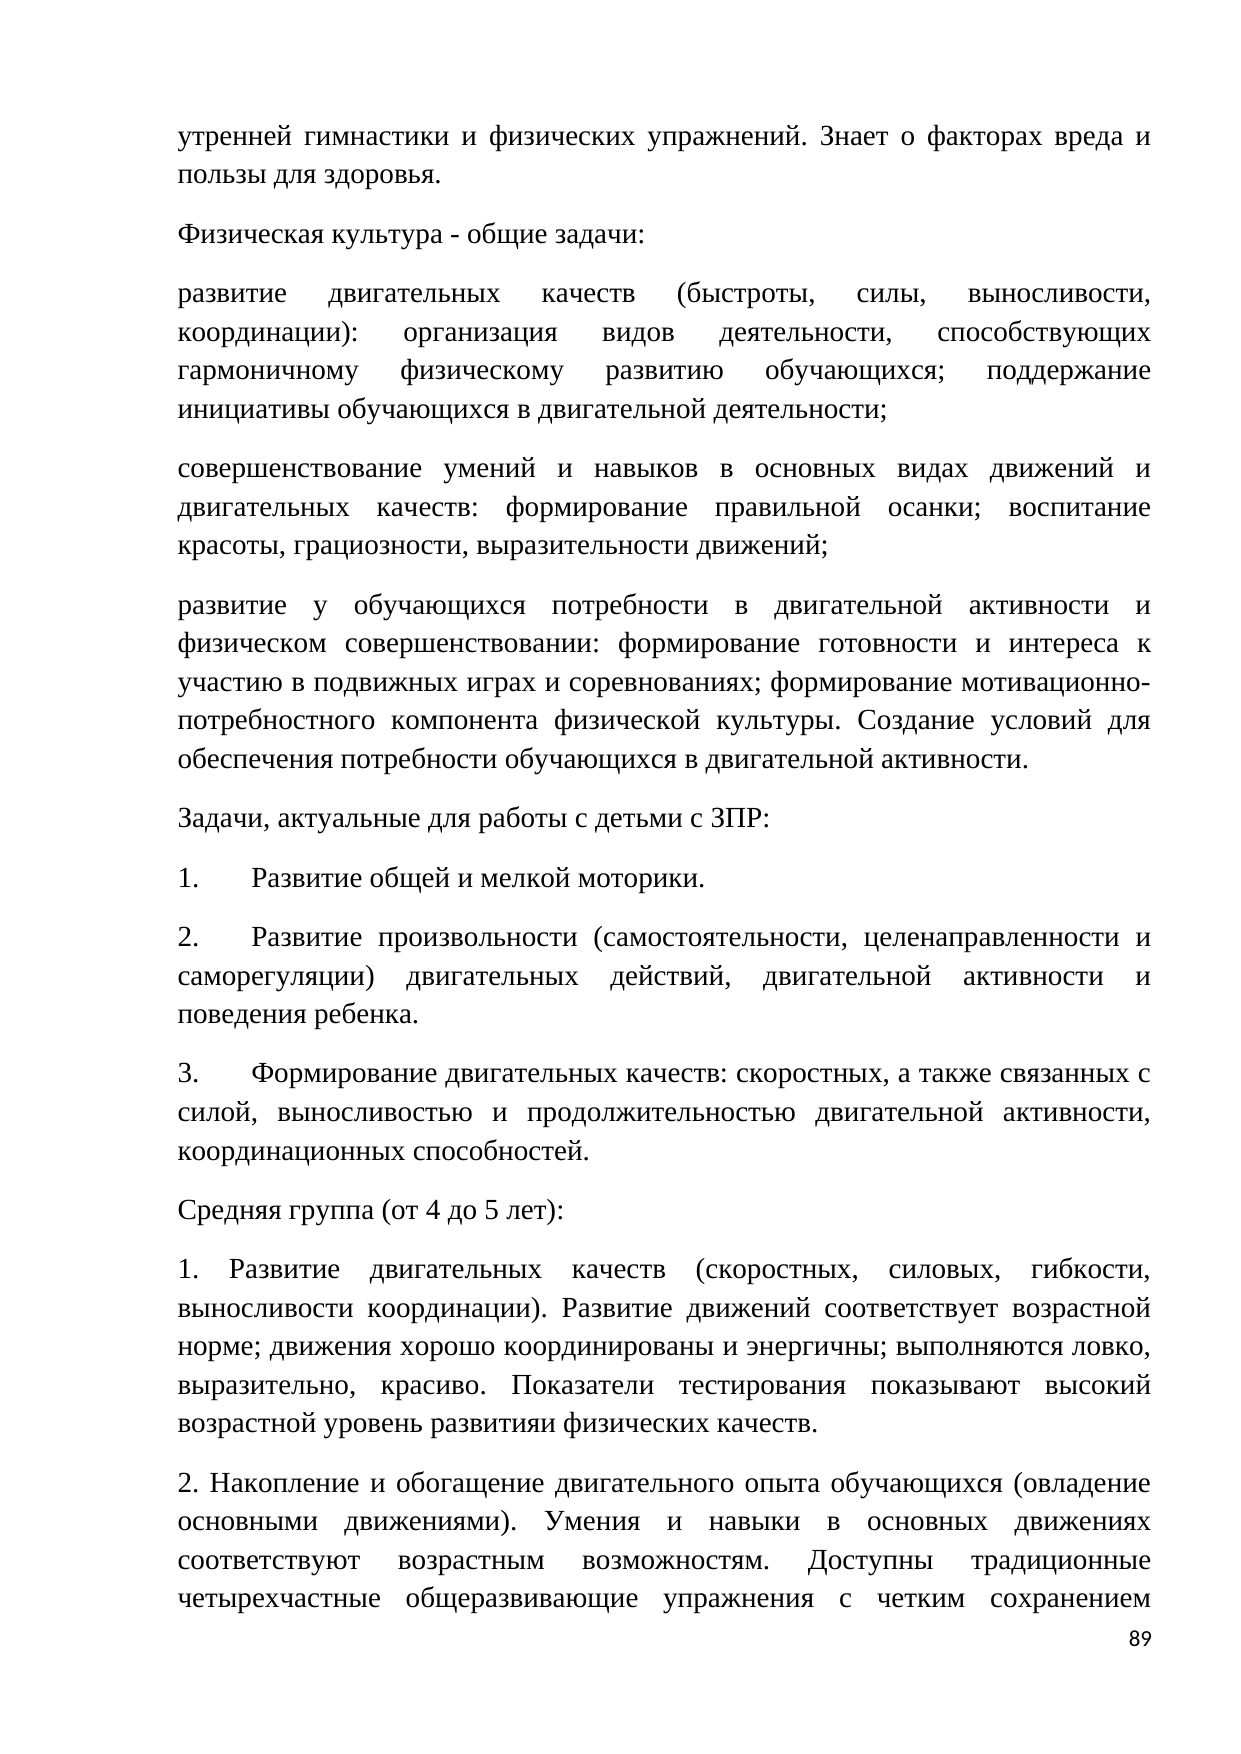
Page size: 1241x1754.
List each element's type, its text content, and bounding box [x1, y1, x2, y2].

text Задачи, актуальные для работы с детьми с ЗПР: [177, 800, 1152, 834]
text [177, 1465, 1152, 1614]
text 3. Формирование двигательных качеств: скоростных, а также связанных с силой, выносливостью и продолжительностью двигательной активности, координационных способностей. [177, 1056, 1152, 1166]
text 1. Развитие общей и мелкой моторики. [177, 860, 1152, 893]
text совершенствование умений и навыков в основных видах движений и двигательных качеств: формирование правильной осанки; воспитание красоты, грациозности, выразительности движений; [177, 450, 1152, 561]
text Средняя группа (от 4 до 5 лет): [177, 1192, 1152, 1226]
text 1. Развитие двигательных качеств (скоростных, силовых, гибкости, выносливости координации). Развитие движений соответствует возрастной норме; движения хорошо координированы и энергичны; выполняются ловко, выразительно, красиво. Показатели тестирования показывают высокий возрастной уровень развитияи физических качеств. [177, 1251, 1152, 1439]
text 2. Развитие произвольности (самостоятельности, целенаправленности и саморегуляции) двигательных действий, двигательной активности и поведения ребенка. [177, 919, 1152, 1030]
text развитие у обучающихся потребности в двигательной активности и физическом совершенствовании: формирование готовности и интереса к участию в подвижных играх и соревнованиях; формирование мотивационно-потребностного компонента физической культуры. Создание условий для обеспечения потребности обучающихся в двигательной активности. [177, 587, 1152, 774]
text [177, 118, 1152, 190]
text развитие двигательных качеств (быстроты, силы, выносливости, координации): организация видов деятельности, способствующих гармоничному физическому развитию обучающихся; поддержание инициативы обучающихся в двигательной деятельности; [177, 275, 1152, 424]
text Физическая культура - общие задачи: [177, 216, 1152, 249]
